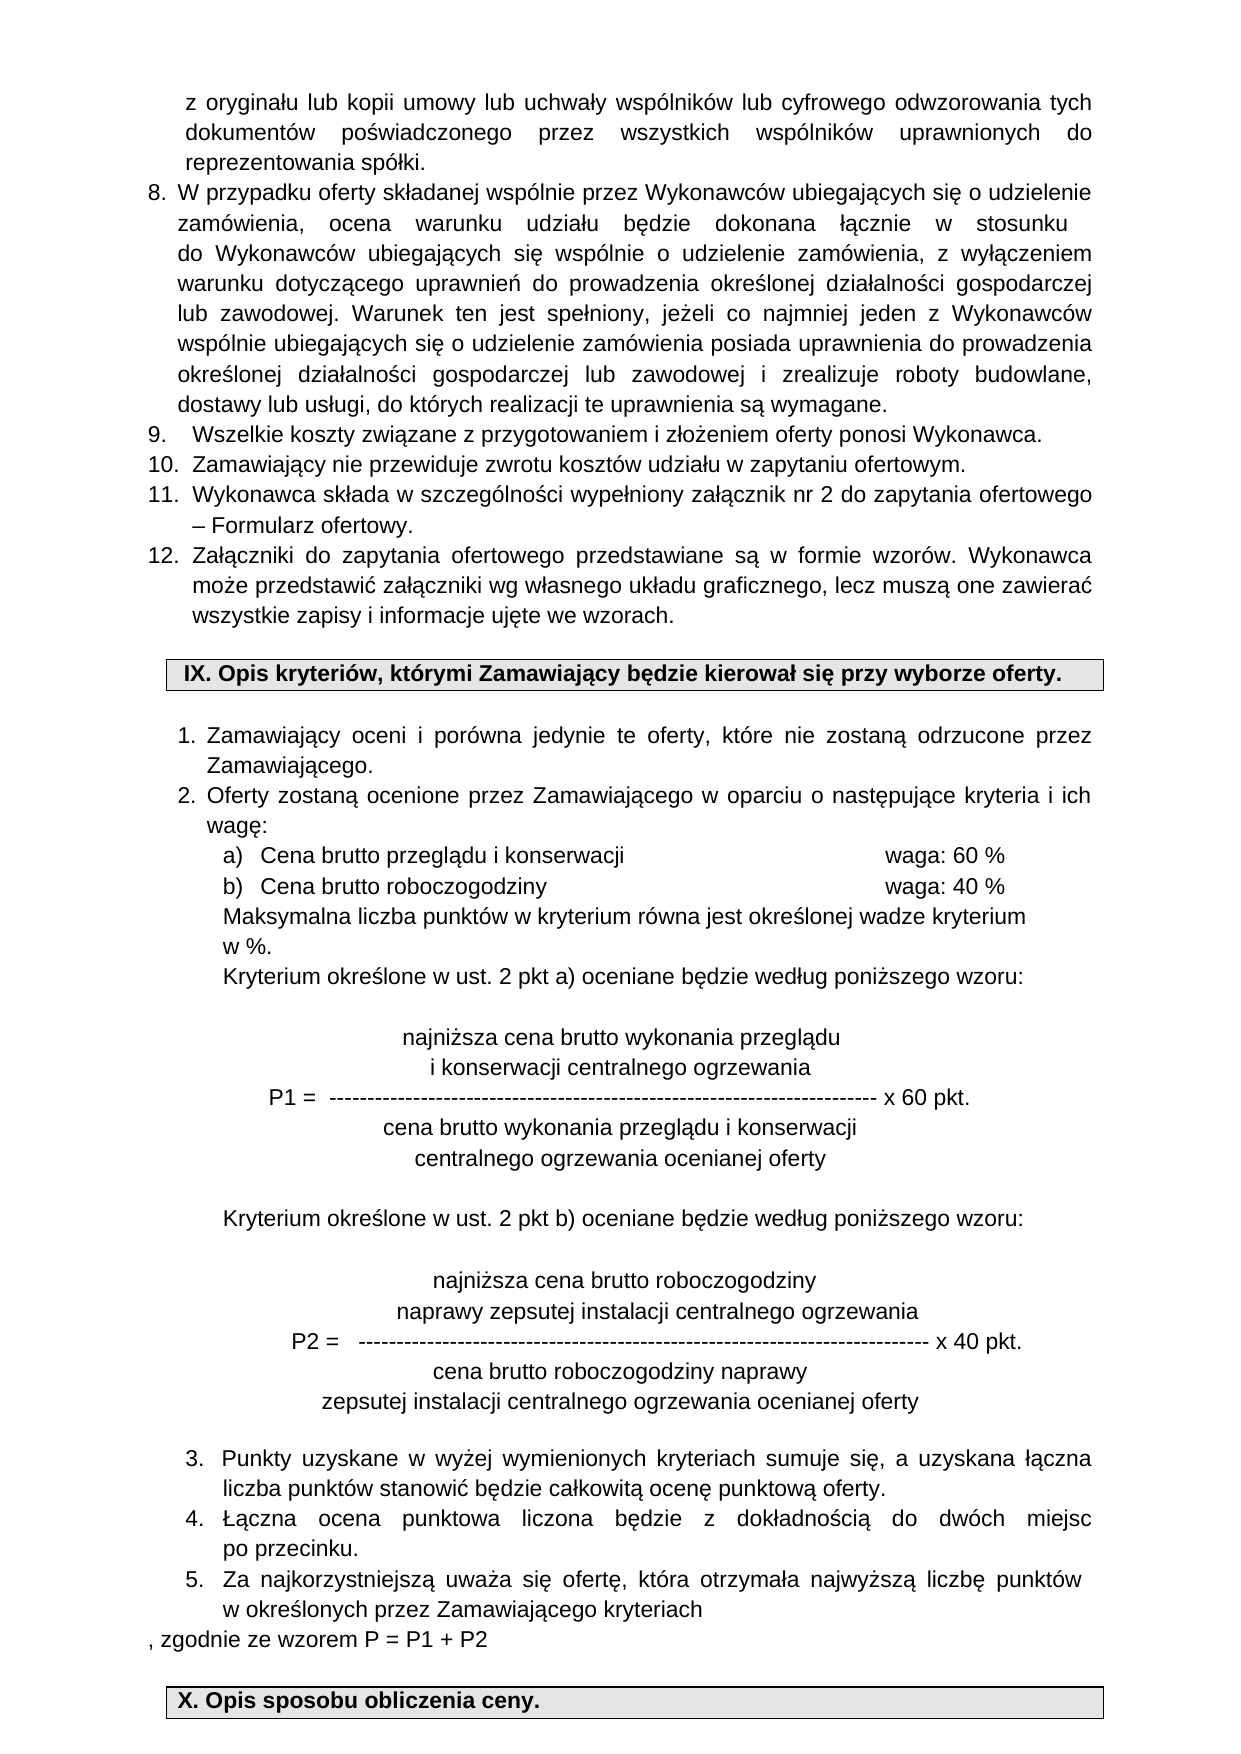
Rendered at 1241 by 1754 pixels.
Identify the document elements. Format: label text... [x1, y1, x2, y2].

text P1 = ------------------------------------------------------------------------ x 60 pkt. [148, 1084, 1093, 1111]
list Wykonawca składa w szczególności wypełniony załącznik nr 2 do zapytania ofertowego – Formularz ofertowy. [148, 481, 1093, 538]
text najniższa cena brutto wykonania przeglądu [148, 1024, 1093, 1050]
list cena brutto roboczogodziny naprawy [223, 1358, 1093, 1384]
list Kryterium określone w ust. 2 pkt a) oceniane będzie według poniższego wzoru: [223, 963, 1093, 990]
table_header IX. Opis kryteriów, którymi Zamawiający będzie kierował się przy wyborze oferty. [167, 660, 1103, 690]
list Kryterium określone w ust. 2 pkt b) oceniane będzie według poniższego wzoru: [223, 1205, 1093, 1231]
list Zamawiający oceni i porówna jedynie te oferty, które nie zostaną odrzucone przez Zamawiającego. [177, 722, 1093, 778]
text cena brutto wykonania przeglądu i konserwacji [148, 1114, 1093, 1141]
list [148, 89, 1093, 175]
list Łączna ocena punktowa liczona będzie z dokładnością do dwóch miejsc po przecinku. [185, 1505, 1093, 1562]
list Za najkorzystniejszą uważa się ofertę, która otrzymała najwyższą liczbę punktów w określonych przez Zamawiającego kryteriach [185, 1566, 1093, 1622]
list Zamawiający nie przewiduje zwrotu kosztów udziału w zapytaniu ofertowym. [148, 451, 1093, 477]
list Cena brutto roboczogodziny waga: 40 % [223, 873, 1093, 899]
list naprawy zepsutej instalacji centralnego ogrzewania [223, 1298, 1093, 1324]
text i konserwacji centralnego ogrzewania [148, 1054, 1093, 1080]
text centralnego ogrzewania ocenianej oferty [148, 1144, 1093, 1171]
list P2 = --------------------------------------------------------------------------- x 40 pkt. [223, 1328, 1093, 1354]
list Wszelkie koszty związane z przygotowaniem i złożeniem oferty ponosi Wykonawca. [148, 421, 1093, 447]
text zepsutej instalacji centralnego ogrzewania ocenianej oferty [148, 1388, 1093, 1414]
list Załączniki do zapytania ofertowego przedstawiane są w formie wzorów. Wykonawca może przedstawić załączniki wg własnego układu graficznego, lecz muszą one zawierać wszystkie zapisy i informacje ujęte we wzorach. [148, 542, 1093, 628]
text , zgodnie ze wzorem P = P1 + P2 [148, 1626, 1093, 1652]
list Punkty uzyskane w wyżej wymienionych kryteriach sumuje się, a uzyskana łączna liczba punktów stanowić będzie całkowitą ocenę punktową oferty. [185, 1445, 1093, 1501]
list Oferty zostaną ocenione przez Zamawiającego w oparciu o następujące kryteria i ich wagę: [177, 782, 1093, 839]
list W przypadku oferty składanej wspólnie przez Wykonawców ubiegających się o udzielenie zamówienia, ocena warunku udziału będzie dokonana łącznie w stosunku do Wykonawców ubiegających się wspólnie o udzielenie zamówienia, z wyłączeniem warunku dotyczącego uprawnień do prowadzenia określonej działalności gospodarczej lub zawodowej. Warunek ten jest spełniony, jeżeli co najmniej jeden z Wykonawców wspólnie ubiegających się o udzielenie zamówienia posiada uprawnienia do prowadzenia określonej działalności gospodarczej lub zawodowej i zrealizuje roboty budowlane, dostawy lub usługi, do których realizacji te uprawnienia są wymagane. [148, 179, 1093, 417]
list Cena brutto przeglądu i konserwacji waga: 60 % [223, 842, 1093, 869]
list najniższa cena brutto roboczogodziny [223, 1267, 1093, 1294]
table_header X. Opis sposobu obliczenia ceny. [167, 1688, 1103, 1718]
list Maksymalna liczba punktów w kryterium równa jest określonej wadze kryterium w %. [223, 903, 1093, 959]
